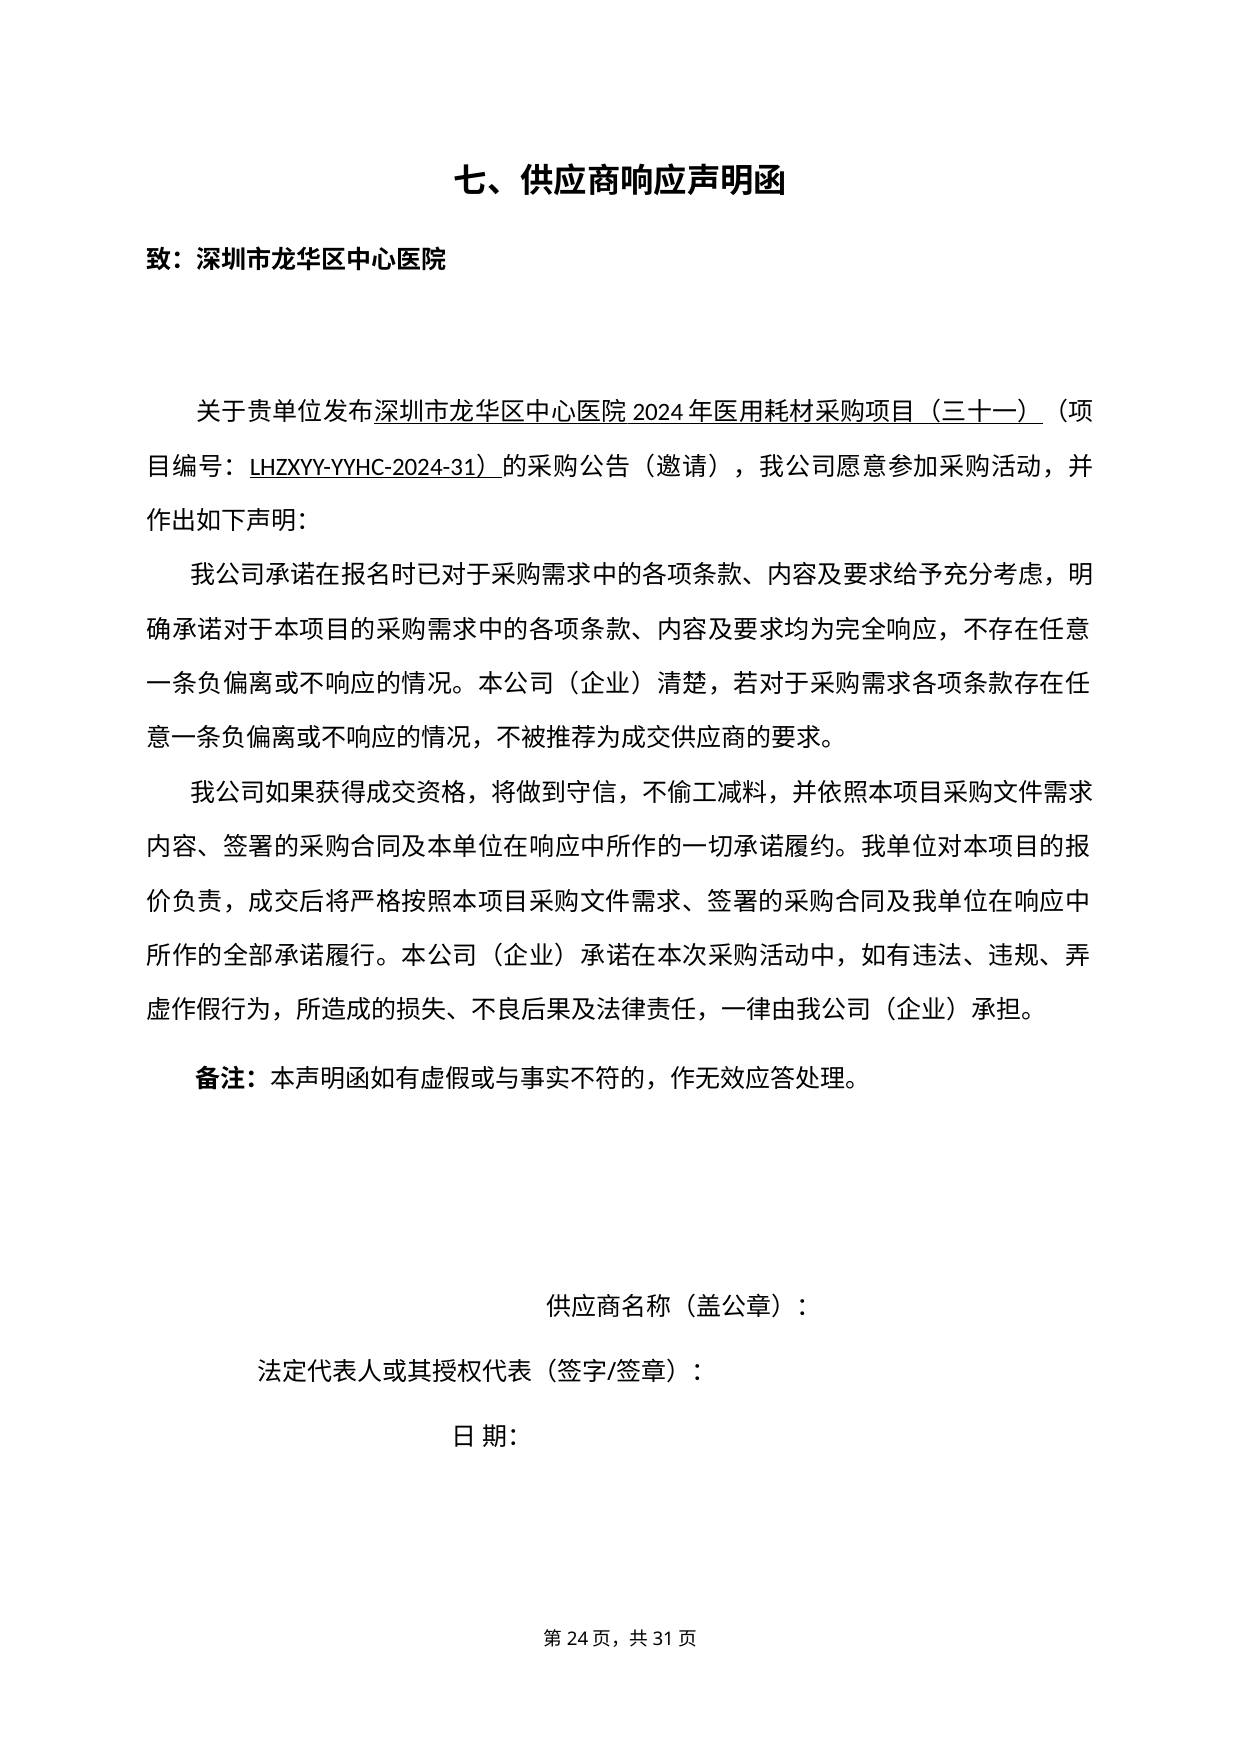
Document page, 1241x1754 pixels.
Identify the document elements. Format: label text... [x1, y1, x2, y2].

text 供应商名称（盖公章）： [146, 1272, 1094, 1337]
text 关于贵单位发布深圳市龙华区中心医院2024年医用耗材采购项目（三十一）（项目编号：LHZXYY-YYHC-2024-31）的采购公告（邀请），我公司愿意参加采购活动，并作出如下声明： [146, 392, 1094, 537]
text 法定代表人或其授权代表（签字/签章）： [146, 1337, 1094, 1402]
text 我公司如果获得成交资格，将做到守信，不偷工减料，并依照本项目采购文件需求内容、签署的采购合同及本单位在响应中所作的一切承诺履约。我单位对本项目的报价负责，成交后将严格按照本项目采购文件需求、签署的采购合同及我单位在响应中所作的全部承诺履行。本公司（企业）承诺在本次采购活动中，如有违法、违规、弄虚作假行为，所造成的损失、不良后果及法律责任，一律由我公司（企业）承担。 [146, 772, 1094, 1026]
text 七、供应商响应声明函 [146, 146, 1094, 211]
text 致：深圳市龙华区中心医院 [146, 225, 1094, 290]
text 日 期： [146, 1402, 1094, 1467]
text 我公司承诺在报名时已对于采购需求中的各项条款、内容及要求给予充分考虑，明确承诺对于本项目的采购需求中的各项条款、内容及要求均为完全响应，不存在任意一条负偏离或不响应的情况。本公司（企业）清楚，若对于采购需求各项条款存在任意一条负偏离或不响应的情况，不被推荐为成交供应商的要求。 [146, 555, 1094, 754]
text 备注：本声明函如有虚假或与事实不符的，作无效应答处理。 [146, 1044, 1094, 1109]
